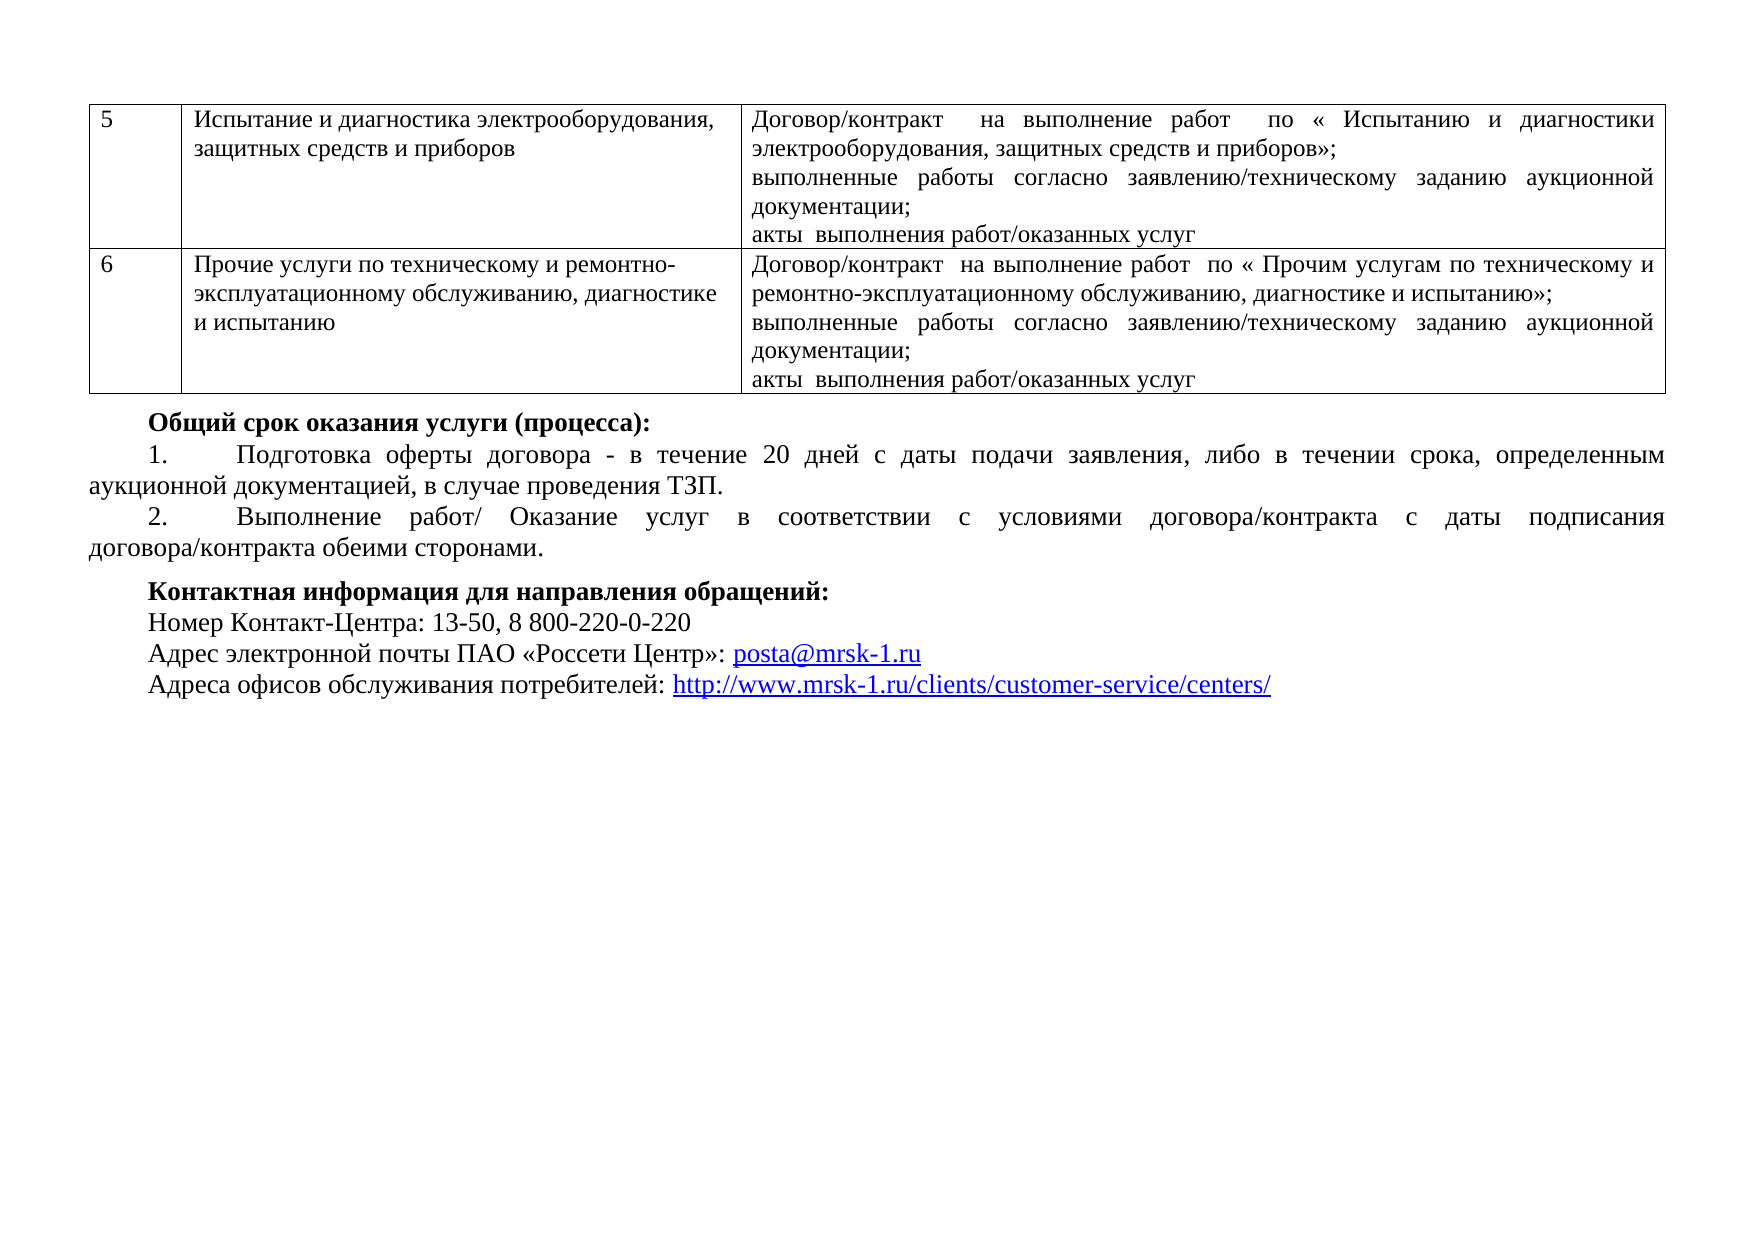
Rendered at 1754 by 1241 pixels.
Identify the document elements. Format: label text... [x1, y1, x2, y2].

table_cell Испытание и диагностика электрооборудования, защитных средств и приборов [182, 105, 741, 248]
table_cell 5 [90, 105, 181, 248]
text Адрес электронной почты ПАО «Россети Центр»: posta@mrsk-1.ru [89, 637, 1665, 668]
table_cell 6 [90, 249, 181, 393]
text Номер Контакт-Центра: 13-50, 8 800-220-0-220 [89, 606, 1665, 637]
table_cell Прочие услуги по техническому и ремонтно-эксплуатационному обслуживанию, диагностике и испытанию [182, 249, 741, 393]
table_cell Договор/контракт на выполнение работ по « Испытанию и диагностики электрооборудования, защитных средств и приборов»; выполненные работы согласно заявлению/техническому заданию аукционной документации; акты выполнения работ/оказанных услуг [742, 105, 1665, 248]
text Адреса офисов обслуживания потребителей: http://www.mrsk-1.ru/clients/customer-service/centers/ [89, 668, 1665, 699]
list Подготовка оферты договора - в течение 20 дней с даты подачи заявления, либо в течении срока, определенным аукционной документацией, в случае проведения ТЗП. [89, 438, 1665, 500]
list Выполнение работ/ Оказание услуг в соответствии с условиями договора/контракта с даты подписания договора/контракта обеими сторонами. [89, 500, 1665, 562]
list Общий срок оказания услуги (процесса): [89, 407, 1665, 438]
table_cell Договор/контракт на выполнение работ по « Прочим услугам по техническому и ремонтно-эксплуатационному обслуживанию, диагностике и испытанию»; выполненные работы согласно заявлению/техническому заданию аукционной документации; акты выполнения работ/оказанных услуг [742, 249, 1665, 393]
text Контактная информация для направления обращений: [89, 575, 1665, 606]
